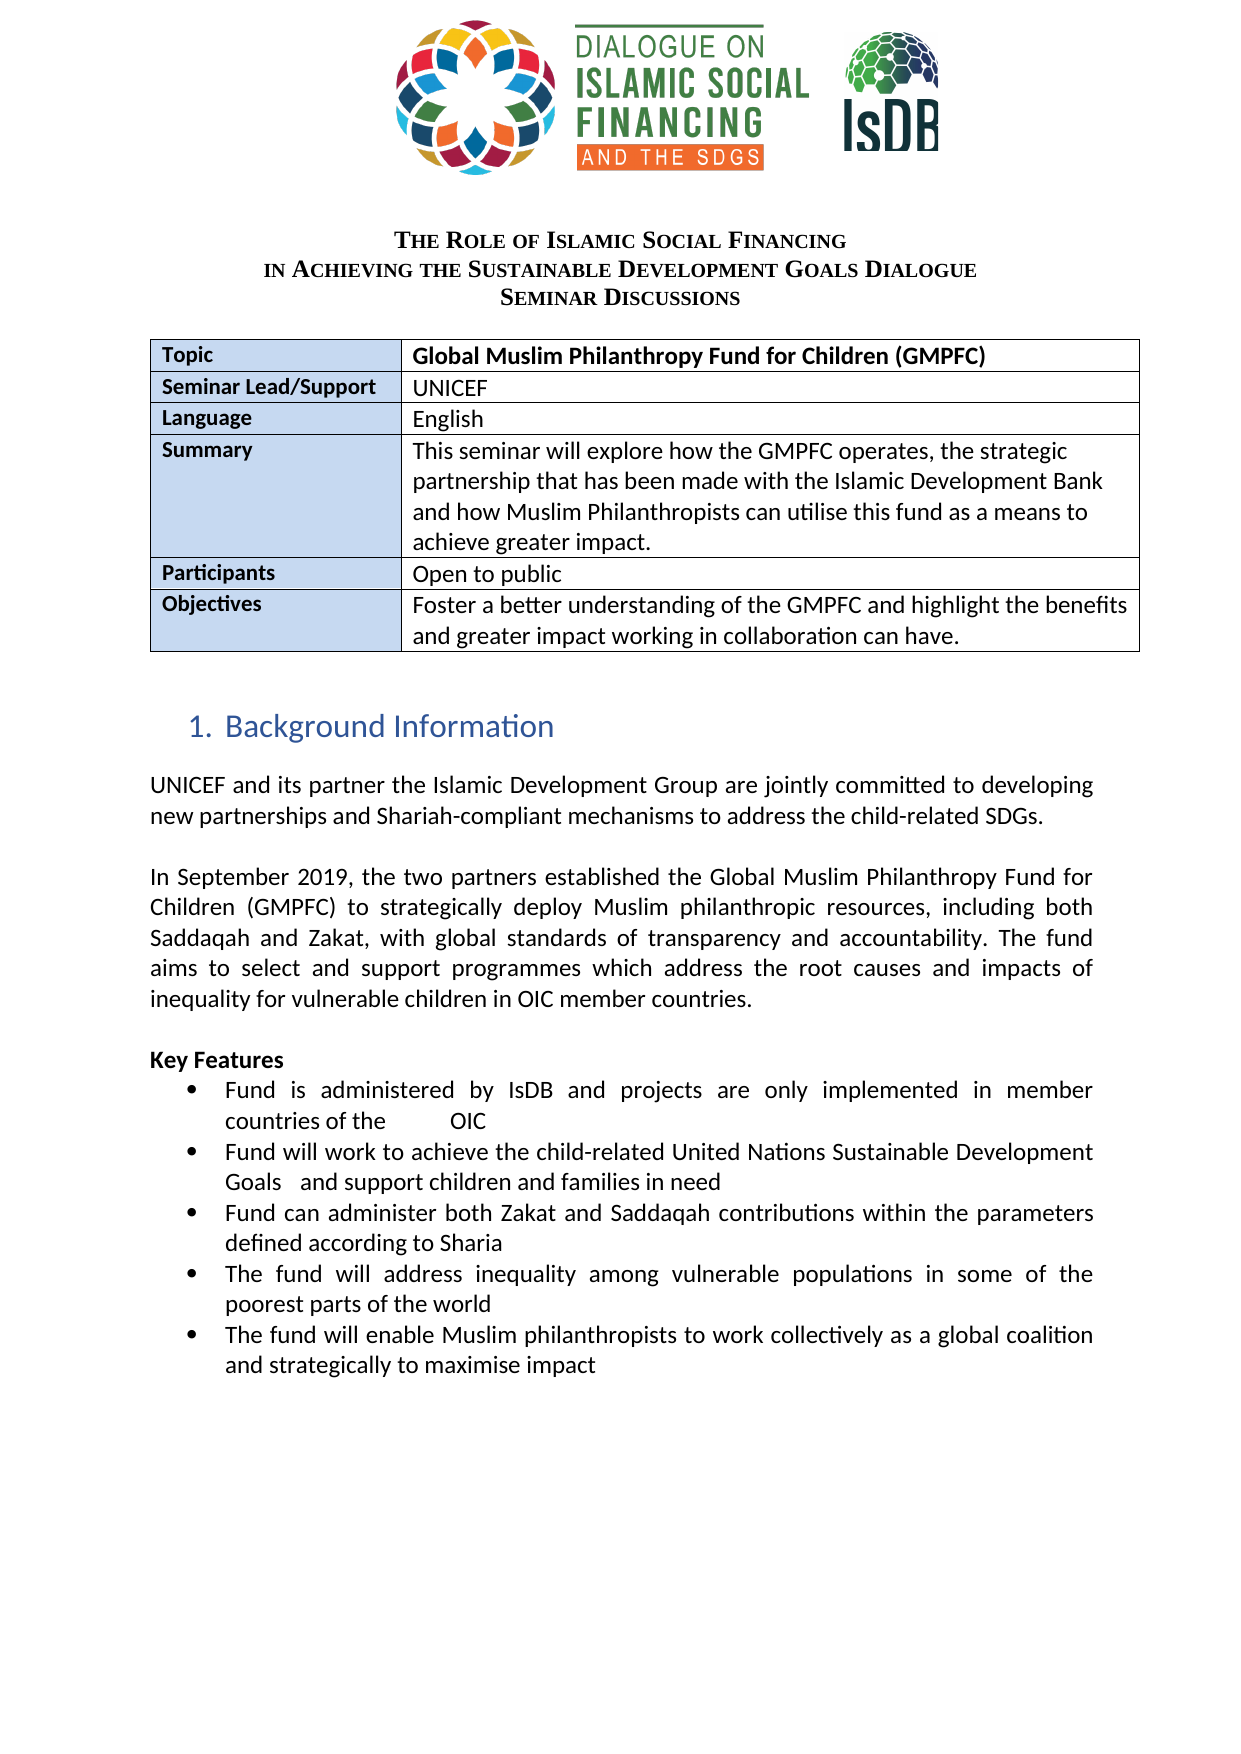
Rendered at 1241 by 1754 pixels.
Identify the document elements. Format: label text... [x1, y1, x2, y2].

text Seminar Discussions [150, 282, 1090, 311]
list Fund can administer both Zakat and Saddaqah contributions within the parameters defined according to Sharia [187, 1197, 1095, 1258]
list The fund will address inequality among vulnerable populations in some of the poorest parts of the world [187, 1258, 1095, 1319]
table_cell Foster a better understanding of the GMPFC and highlight the benefits and greater impact working in collaboration can have. [402, 590, 1139, 651]
table_cell Open to public [402, 558, 1139, 588]
text In September 2019, the two partners established the Global Muslim Philanthropy Fund for Children (GMPFC) to strategically deploy Muslim philanthropic resources, including both Saddaqah and Zakat, with global standards of transparency and accountability. The fund aims to select and support programmes which address the root causes and impacts of inequality for vulnerable children in OIC member countries. [150, 861, 1095, 1013]
list The fund will enable Muslim philanthropists to work collectively as a global coalition and strategically to maximise impact [187, 1319, 1095, 1380]
text UNICEF and its partner the Islamic Development Group are jointly committed to developing new partnerships and Shariah-compliant mechanisms to address the child-related SDGs. [150, 769, 1095, 830]
table_cell English [402, 403, 1139, 434]
table_cell Summary [151, 435, 401, 557]
table_cell Seminar Lead/Support [151, 372, 401, 402]
table_cell This seminar will explore how the GMPFC operates, the strategic partnership that has been made with the Islamic Development Bank and how Muslim Philanthropists can utilise this fund as a means to achieve greater impact. [402, 435, 1139, 557]
table_cell Language [151, 403, 401, 434]
list Fund is administered by IsDB and projects are only implemented in member countries of the OIC [187, 1074, 1095, 1136]
text Key Features [150, 1044, 1095, 1074]
table_cell Objectives [151, 590, 401, 651]
table_cell UNICEF [402, 372, 1139, 402]
table_cell Participants [151, 558, 401, 588]
picture [844, 32, 938, 151]
text The Role of Islamic Social Financing [150, 225, 1090, 254]
list Fund will work to achieve the child-related United Nations Sustainable Development Goals and support children and families in need [187, 1136, 1095, 1197]
table_header Topic [151, 340, 401, 371]
table_header Global Muslim Philanthropy Fund for Children (GMPFC) [402, 340, 1139, 371]
text in Achieving the Sustainable Development Goals Dialogue [150, 254, 1090, 282]
subtitle Background Information [187, 705, 1090, 745]
